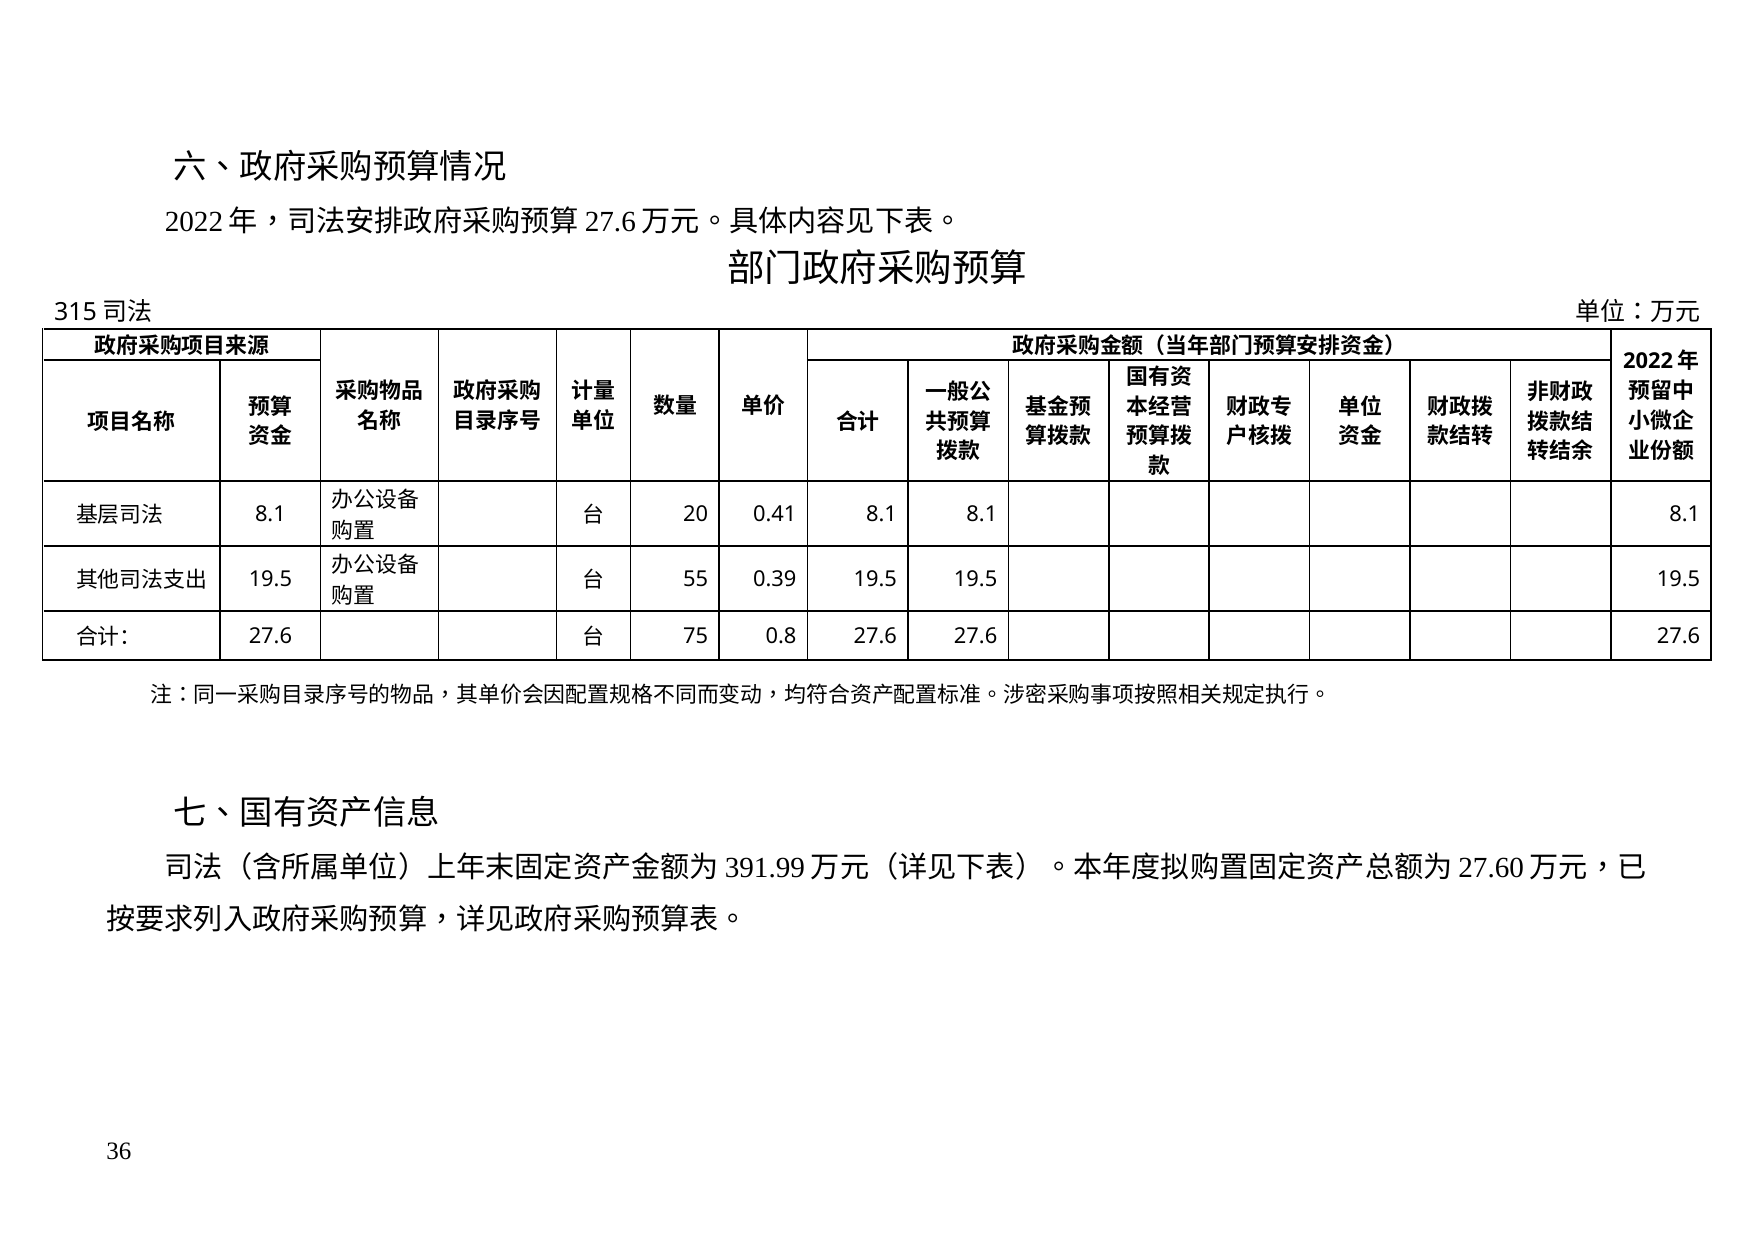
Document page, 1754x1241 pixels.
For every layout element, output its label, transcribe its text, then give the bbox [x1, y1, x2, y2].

table_cell 合计： [43, 611, 219, 659]
table_cell [1210, 482, 1309, 545]
table_cell [1110, 482, 1208, 545]
table_cell 财政专户核拨 [1210, 361, 1309, 480]
table_cell [439, 612, 556, 659]
table_cell 合计 [808, 361, 907, 480]
table_cell 19.5 [808, 547, 907, 610]
text 司法（含所属单位）上年末固定资产金额为391.99万元（详见下表）。本年度拟购置固定资产总额为27.60万元，已按要求列入政府采购预算，详见政府采购预算表。 [106, 835, 1648, 939]
table_cell [1411, 482, 1510, 545]
table_cell 19.5 [221, 547, 320, 610]
table_cell [1110, 547, 1208, 610]
table_cell 27.6 [1612, 612, 1710, 659]
table_cell 其他司法支出 [43, 546, 219, 610]
table_cell [439, 547, 556, 610]
table_cell 办公设备购置 [321, 547, 438, 610]
text 七、国有资产信息 [106, 789, 1648, 834]
table_cell 8.1 [1612, 482, 1710, 545]
table_cell 财政拨 款结转 [1411, 361, 1510, 480]
table_cell 单价 [720, 330, 807, 480]
table_cell 国有资本经营预算拨款 [1110, 361, 1208, 480]
text 2022年，司法安排政府采购预算27.6万元。具体内容见下表。 [106, 189, 1648, 241]
table_cell 8.1 [909, 482, 1008, 545]
table_cell 政府采购金额（当年部门预算安排资金） [808, 330, 1610, 359]
table_cell 0.41 [720, 482, 807, 545]
table_cell 计量 单位 [557, 330, 630, 480]
table_cell 75 [631, 612, 718, 659]
table_cell 27.6 [221, 612, 320, 659]
table_cell [1009, 482, 1108, 545]
table_cell 20 [631, 482, 718, 545]
table_cell 非财政 拨款结 转结余 [1511, 361, 1610, 480]
table_cell 办公设备购置 [321, 482, 438, 545]
table_cell [1210, 612, 1309, 659]
text 注：同一采购目录序号的物品，其单价会因配置规格不同而变动，均符合资产配置标准。涉密采购事项按照相关规定执行。 [106, 661, 1648, 713]
table_cell 27.6 [808, 612, 907, 659]
table_cell 项目名称 [43, 360, 219, 480]
text 部门政府采购预算 [106, 241, 1648, 292]
table_cell 政府采购目录序号 [439, 330, 556, 480]
table_cell [1411, 612, 1510, 659]
table_cell 一般公共预算拨款 [909, 361, 1008, 480]
table_cell [1511, 612, 1610, 659]
table_cell [1310, 482, 1409, 545]
table_cell 0.39 [720, 547, 807, 610]
table_cell [1110, 612, 1208, 659]
table_cell 55 [631, 547, 718, 610]
table_cell 19.5 [909, 547, 1008, 610]
table_cell 27.6 [909, 612, 1008, 659]
table_cell [1310, 547, 1409, 610]
table_cell 单位 资金 [1310, 361, 1409, 480]
table_cell [1511, 482, 1610, 545]
table_cell [1411, 547, 1510, 610]
table_cell [1511, 547, 1610, 610]
table_cell 台 [557, 482, 630, 545]
table_cell 政府采购项目来源 [43, 329, 320, 359]
table_cell 采购物品名称 [321, 330, 438, 480]
table_header 单位：万元 [808, 294, 1710, 328]
table_cell 台 [557, 612, 630, 659]
table_cell 8.1 [808, 482, 907, 545]
table_cell 基层司法 [43, 481, 219, 545]
table_cell 数量 [631, 330, 718, 480]
table_header 315司法 [43, 294, 807, 328]
table_cell [439, 482, 556, 545]
table_cell 19.5 [1612, 547, 1710, 610]
table_cell [1009, 547, 1108, 610]
table_cell 台 [557, 547, 630, 610]
table_cell 预算 资金 [221, 361, 320, 480]
table_cell 2022年 预留中 小微企 业份额 [1612, 330, 1710, 480]
table_cell [1009, 612, 1108, 659]
table_cell 0.8 [720, 612, 807, 659]
table_cell [1210, 547, 1309, 610]
table_cell [1310, 612, 1409, 659]
table_cell 基金预算拨款 [1009, 361, 1108, 480]
table_cell 8.1 [221, 482, 320, 545]
text 六、政府采购预算情况 [106, 143, 1648, 188]
table_cell [321, 612, 438, 659]
